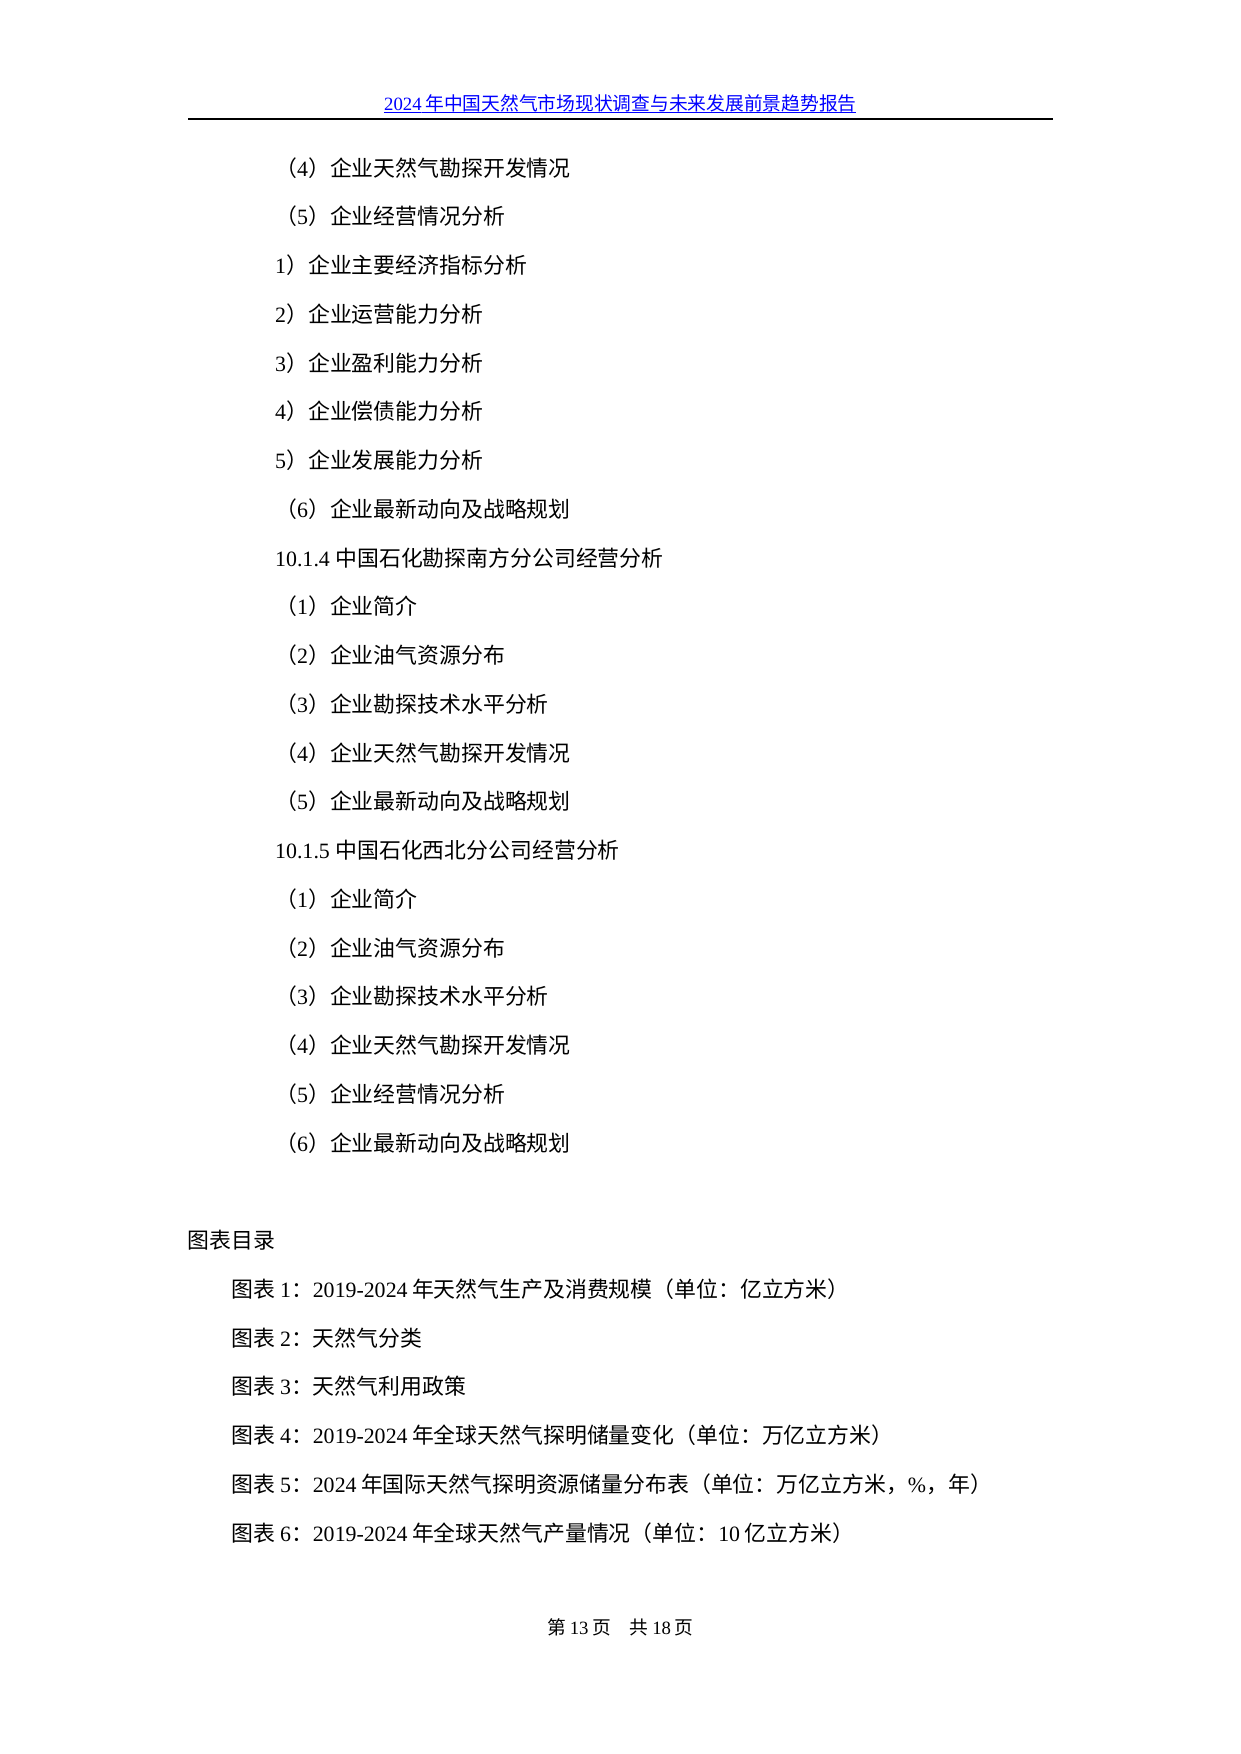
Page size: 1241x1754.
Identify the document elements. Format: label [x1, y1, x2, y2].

text [187, 150, 1053, 1548]
